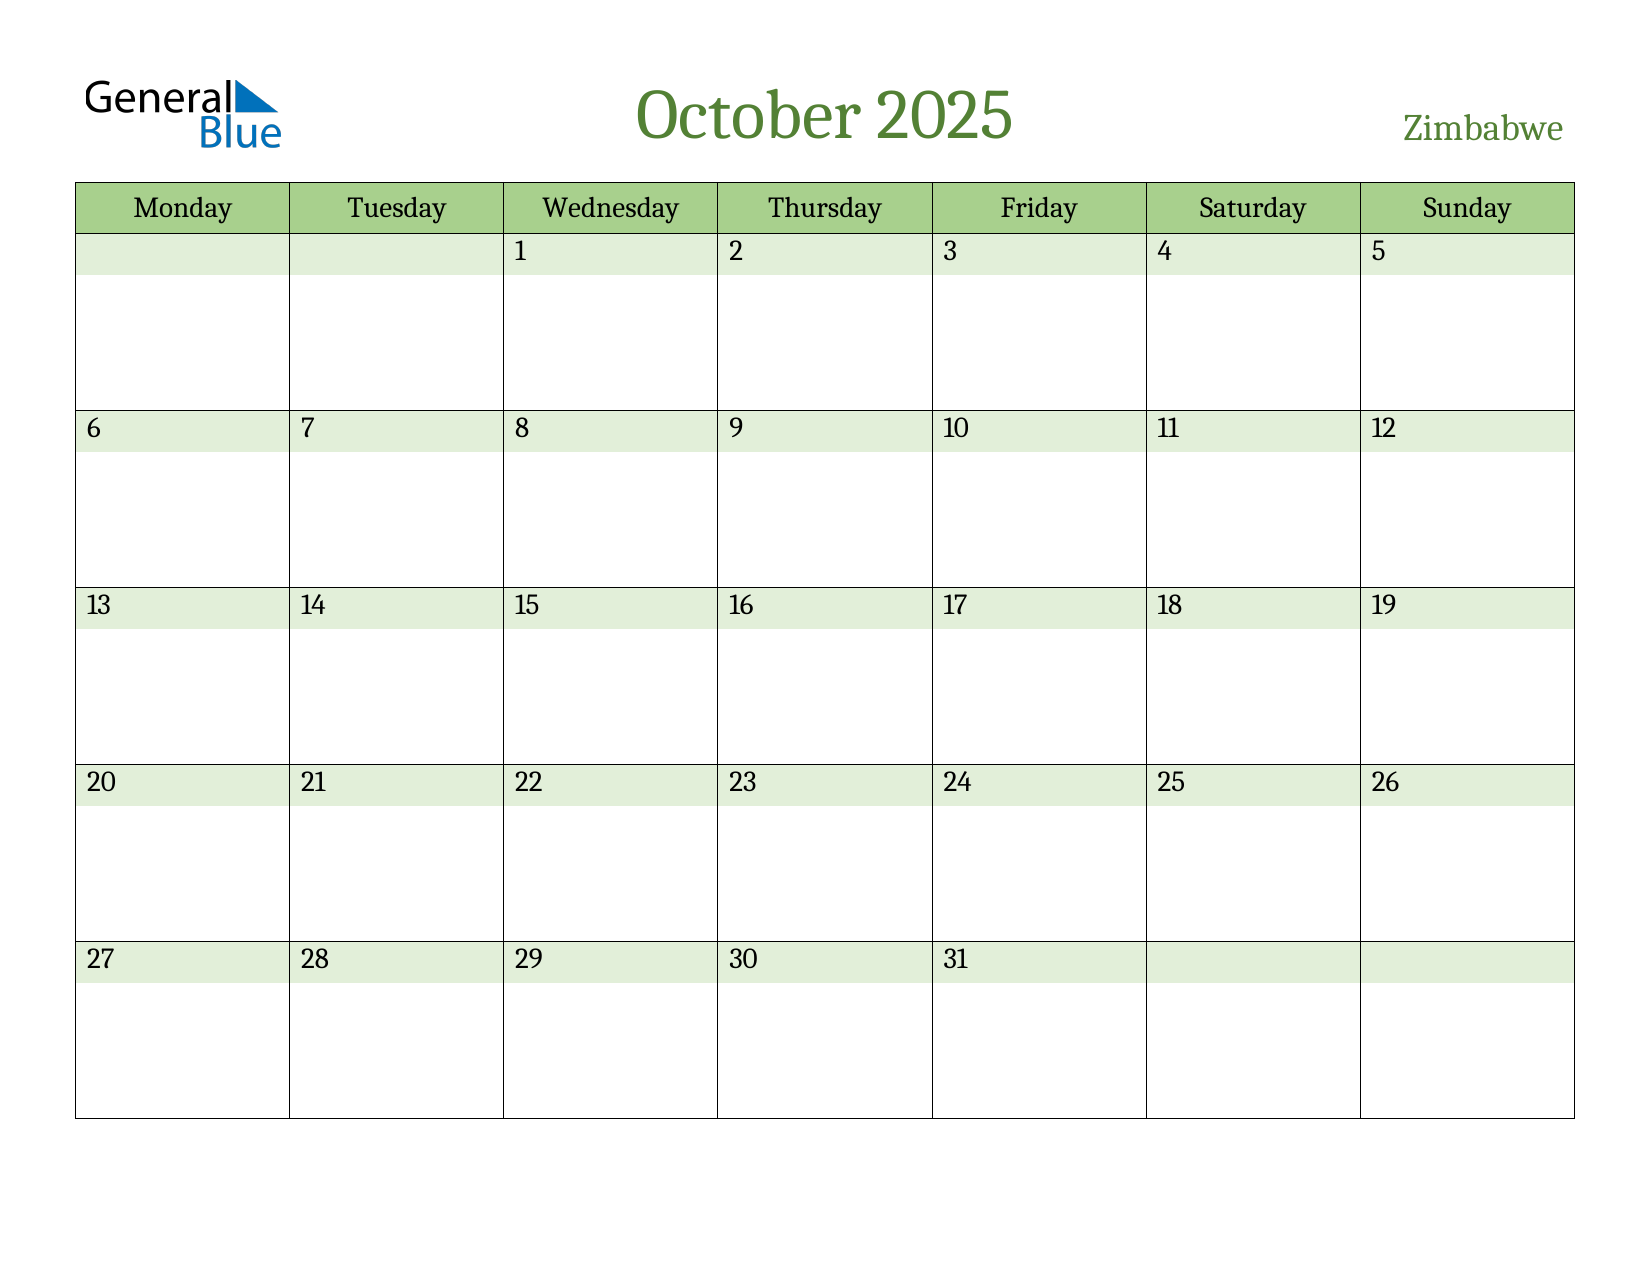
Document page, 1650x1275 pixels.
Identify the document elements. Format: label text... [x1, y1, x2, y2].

table_cell [504, 983, 717, 1118]
table_cell [1147, 806, 1360, 941]
table_cell [290, 983, 503, 1118]
table_cell 19 [1361, 588, 1574, 629]
table_cell [504, 452, 717, 587]
table_header [76, 75, 503, 182]
table_cell 3 [933, 234, 1146, 275]
table_cell 14 [290, 588, 503, 629]
table_cell 22 [504, 765, 717, 806]
table_cell 13 [76, 588, 289, 629]
table_cell [933, 629, 1146, 764]
table_cell [718, 983, 932, 1118]
table_cell [1147, 629, 1360, 764]
table_cell [76, 452, 289, 587]
table_cell 2 [718, 234, 932, 275]
table_cell 9 [718, 411, 932, 452]
table_cell Sunday [1361, 183, 1574, 233]
table_cell 21 [290, 765, 503, 806]
table_cell 16 [718, 588, 932, 629]
picture [86, 80, 281, 148]
table_cell [290, 629, 503, 764]
table_cell [933, 806, 1146, 941]
table_cell [290, 806, 503, 941]
table_cell 26 [1361, 765, 1574, 806]
table_cell 5 [1361, 234, 1574, 275]
table_cell Saturday [1147, 183, 1360, 233]
table_cell [1361, 942, 1574, 983]
table_cell [290, 234, 503, 275]
table_cell 29 [504, 942, 717, 983]
table_cell [1361, 275, 1574, 410]
table_cell 18 [1147, 588, 1360, 629]
table_cell Thursday [718, 183, 932, 233]
table_cell 6 [76, 411, 289, 452]
table_cell 7 [290, 411, 503, 452]
table_cell 28 [290, 942, 503, 983]
table_cell 12 [1361, 411, 1574, 452]
table_cell 4 [1147, 234, 1360, 275]
table_cell [290, 275, 503, 410]
table_cell [504, 806, 717, 941]
table_cell 15 [504, 588, 717, 629]
table_cell 8 [504, 411, 717, 452]
table_cell [718, 629, 932, 764]
table_cell 30 [718, 942, 932, 983]
table_cell 27 [76, 942, 289, 983]
table_cell [1147, 983, 1360, 1118]
table_cell 25 [1147, 765, 1360, 806]
table_cell [1147, 452, 1360, 587]
table_cell 31 [933, 942, 1146, 983]
table_cell 17 [933, 588, 1146, 629]
table_cell [76, 234, 289, 275]
table_cell [933, 983, 1146, 1118]
table_cell [718, 452, 932, 587]
table_cell Tuesday [290, 183, 503, 233]
table_cell [1361, 452, 1574, 587]
table_cell Friday [933, 183, 1146, 233]
table_cell 20 [76, 765, 289, 806]
table_cell 1 [504, 234, 717, 275]
table_cell [76, 806, 289, 941]
table_cell [933, 275, 1146, 410]
table_cell 11 [1147, 411, 1360, 452]
table_cell 10 [933, 411, 1146, 452]
table_cell [290, 452, 503, 587]
table_cell [718, 275, 932, 410]
table_cell [76, 629, 289, 764]
table_cell [76, 275, 289, 410]
table_cell [718, 806, 932, 941]
table_cell Wednesday [504, 183, 717, 233]
table_cell 23 [718, 765, 932, 806]
table_header October 2025 [504, 75, 1146, 182]
table_cell [1361, 629, 1574, 764]
table_cell Monday [76, 183, 289, 233]
table_header Zimbabwe [1146, 75, 1574, 182]
table_cell [933, 452, 1146, 587]
table_cell [1361, 983, 1574, 1118]
table_cell [76, 983, 289, 1118]
table_cell [504, 629, 717, 764]
table_cell [1361, 806, 1574, 941]
table_cell 24 [933, 765, 1146, 806]
table_cell [1147, 942, 1360, 983]
table_cell [1147, 275, 1360, 410]
table_cell [504, 275, 717, 410]
